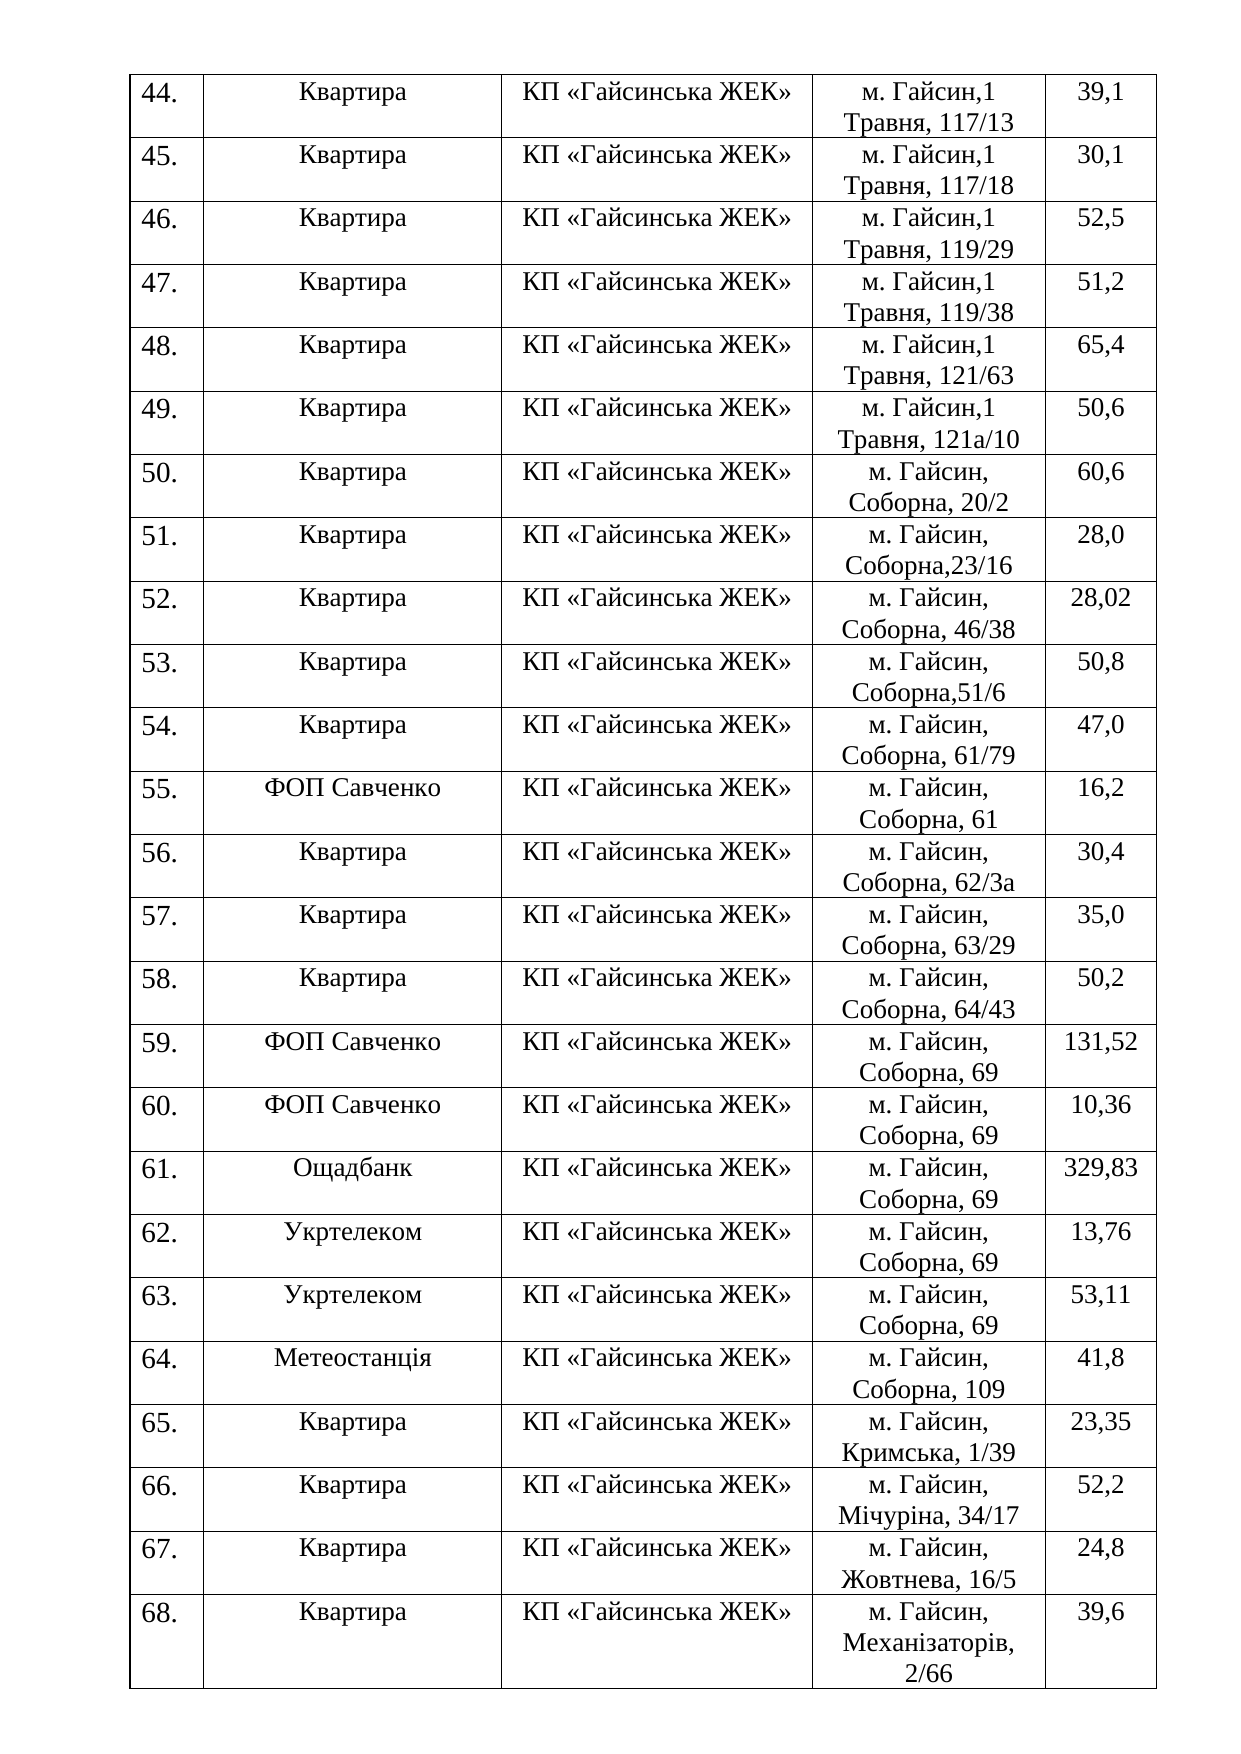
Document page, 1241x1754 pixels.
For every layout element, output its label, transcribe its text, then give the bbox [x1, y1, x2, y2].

table_cell КП «Гайсинська ЖЕК» [502, 1152, 812, 1214]
table_cell 55. [131, 772, 203, 834]
table_cell Квартира [204, 835, 501, 897]
table_cell ФОП Савченко [204, 1025, 501, 1087]
table_cell м. Гайсин, Соборна, 46/38 [813, 582, 1045, 644]
table_cell 58. [131, 962, 203, 1024]
table_cell 53,11 [1046, 1278, 1156, 1341]
table_cell м. Гайсин, Соборна, 69 [813, 1278, 1045, 1341]
table_cell 28,0 [1046, 518, 1156, 581]
table_cell 16,2 [1046, 772, 1156, 834]
table_cell 13,76 [1046, 1215, 1156, 1277]
table_cell м. Гайсин, Соборна, 64/43 [813, 962, 1045, 1024]
table_cell КП «Гайсинська ЖЕК» [502, 1468, 812, 1531]
table_cell 47,0 [1046, 708, 1156, 771]
table_cell м. Гайсин, Соборна, 109 [813, 1342, 1045, 1404]
table_cell Квартира [204, 1405, 501, 1467]
table_cell КП «Гайсинська ЖЕК» [502, 835, 812, 897]
table_cell Квартира [204, 1468, 501, 1531]
table_cell 28,02 [1046, 582, 1156, 644]
table_cell КП «Гайсинська ЖЕК» [502, 1025, 812, 1087]
table_cell 52,5 [1046, 202, 1156, 264]
table_cell 67. [131, 1532, 203, 1594]
table_cell 30,4 [1046, 835, 1156, 897]
table_cell ФОП Савченко [204, 772, 501, 834]
table_cell КП «Гайсинська ЖЕК» [502, 708, 812, 771]
table_cell Квартира [204, 138, 501, 201]
table_cell м. Гайсин, Соборна, 69 [813, 1088, 1045, 1151]
table_cell м. Гайсин, Соборна, 69 [813, 1152, 1045, 1214]
table_cell КП «Гайсинська ЖЕК» [502, 1278, 812, 1341]
table_cell 24,8 [1046, 1532, 1156, 1594]
table_cell ФОП Савченко [204, 1088, 501, 1151]
table_cell 50,6 [1046, 392, 1156, 454]
table_cell 131,52 [1046, 1025, 1156, 1087]
table_cell 56. [131, 835, 203, 897]
table_cell 39,1 [1046, 75, 1156, 137]
table_cell 46. [131, 202, 203, 264]
table_cell м. Гайсин, Мічуріна, 34/17 [813, 1468, 1045, 1531]
table_cell 48. [131, 328, 203, 391]
table_cell 23,35 [1046, 1405, 1156, 1467]
table_cell КП «Гайсинська ЖЕК» [502, 962, 812, 1024]
table_cell КП «Гайсинська ЖЕК» [502, 582, 812, 644]
table_cell 53. [131, 645, 203, 707]
table_cell 30,1 [1046, 138, 1156, 201]
table_cell Квартира [204, 518, 501, 581]
table_cell КП «Гайсинська ЖЕК» [502, 455, 812, 517]
table_cell 47. [131, 265, 203, 327]
table_cell КП «Гайсинська ЖЕК» [502, 1405, 812, 1467]
table_cell Квартира [204, 582, 501, 644]
table_cell КП «Гайсинська ЖЕК» [502, 392, 812, 454]
table_cell 62. [131, 1215, 203, 1277]
table_cell 50. [131, 455, 203, 517]
table_cell 57. [131, 898, 203, 961]
table_cell Квартира [204, 328, 501, 391]
table_cell Укртелеком [204, 1215, 501, 1277]
table_cell Квартира [204, 1595, 501, 1688]
table_cell Квартира [204, 708, 501, 771]
table_cell КП «Гайсинська ЖЕК» [502, 518, 812, 581]
table_cell 329,83 [1046, 1152, 1156, 1214]
table_cell 68. [131, 1595, 203, 1688]
table_cell Квартира [204, 1532, 501, 1594]
table_cell 64. [131, 1342, 203, 1404]
table_cell 54. [131, 708, 203, 771]
table_cell 52. [131, 582, 203, 644]
table_cell м. Гайсин, Механізаторів, 2/66 [813, 1595, 1045, 1688]
table_cell КП «Гайсинська ЖЕК» [502, 328, 812, 391]
table_cell м. Гайсин, Соборна, 63/29 [813, 898, 1045, 961]
table_cell Ощадбанк [204, 1152, 501, 1214]
table_cell КП «Гайсинська ЖЕК» [502, 645, 812, 707]
table_cell м. Гайсин,1 Травня, 117/13 [813, 75, 1045, 137]
table_cell 63. [131, 1278, 203, 1341]
table_cell 50,2 [1046, 962, 1156, 1024]
table_cell Квартира [204, 392, 501, 454]
table_cell 45. [131, 138, 203, 201]
table_cell 60. [131, 1088, 203, 1151]
table_cell Квартира [204, 962, 501, 1024]
table_cell 59. [131, 1025, 203, 1087]
table_cell м. Гайсин, Соборна,51/6 [813, 645, 1045, 707]
table_cell м. Гайсин,1 Травня, 119/29 [813, 202, 1045, 264]
table_cell 41,8 [1046, 1342, 1156, 1404]
table_cell КП «Гайсинська ЖЕК» [502, 202, 812, 264]
table_cell 44. [131, 75, 203, 137]
table_cell м. Гайсин, Кримська, 1/39 [813, 1405, 1045, 1467]
table_cell Квартира [204, 455, 501, 517]
table_cell м. Гайсин, Соборна, 69 [813, 1025, 1045, 1087]
table_cell 65,4 [1046, 328, 1156, 391]
table_cell КП «Гайсинська ЖЕК» [502, 138, 812, 201]
table_cell 52,2 [1046, 1468, 1156, 1531]
table_cell Квартира [204, 202, 501, 264]
table_cell Метеостанція [204, 1342, 501, 1404]
table_cell м. Гайсин,1 Травня, 121а/10 [813, 392, 1045, 454]
table_cell м. Гайсин, Соборна, 61 [813, 772, 1045, 834]
table_cell Квартира [204, 75, 501, 137]
table_cell м. Гайсин, Соборна, 62/3а [813, 835, 1045, 897]
table_cell м. Гайсин, Соборна, 61/79 [813, 708, 1045, 771]
table_cell Укртелеком [204, 1278, 501, 1341]
table_cell КП «Гайсинська ЖЕК» [502, 1342, 812, 1404]
table_cell Квартира [204, 898, 501, 961]
table_cell КП «Гайсинська ЖЕК» [502, 265, 812, 327]
table_cell м. Гайсин, Соборна, 69 [813, 1215, 1045, 1277]
table_cell КП «Гайсинська ЖЕК» [502, 1088, 812, 1151]
table_cell КП «Гайсинська ЖЕК» [502, 1215, 812, 1277]
table_cell Квартира [204, 645, 501, 707]
table_cell 60,6 [1046, 455, 1156, 517]
table_cell 61. [131, 1152, 203, 1214]
table_cell м. Гайсин,1 Травня, 119/38 [813, 265, 1045, 327]
table_cell 35,0 [1046, 898, 1156, 961]
table_cell КП «Гайсинська ЖЕК» [502, 898, 812, 961]
table_cell КП «Гайсинська ЖЕК» [502, 772, 812, 834]
table_cell 10,36 [1046, 1088, 1156, 1151]
table_cell 49. [131, 392, 203, 454]
table_cell 39,6 [1046, 1595, 1156, 1688]
table_cell 66. [131, 1468, 203, 1531]
table_cell м. Гайсин,1 Травня, 117/18 [813, 138, 1045, 201]
table_cell м. Гайсин, Соборна, 20/2 [813, 455, 1045, 517]
table_cell м. Гайсин,1 Травня, 121/63 [813, 328, 1045, 391]
table_cell м. Гайсин, Жовтнева, 16/5 [813, 1532, 1045, 1594]
table_cell 65. [131, 1405, 203, 1467]
table_cell КП «Гайсинська ЖЕК» [502, 75, 812, 137]
table_cell КП «Гайсинська ЖЕК» [502, 1595, 812, 1688]
table_cell 51,2 [1046, 265, 1156, 327]
table_cell м. Гайсин, Соборна,23/16 [813, 518, 1045, 581]
table_cell 51. [131, 518, 203, 581]
table_cell Квартира [204, 265, 501, 327]
table_cell КП «Гайсинська ЖЕК» [502, 1532, 812, 1594]
table_cell 50,8 [1046, 645, 1156, 707]
